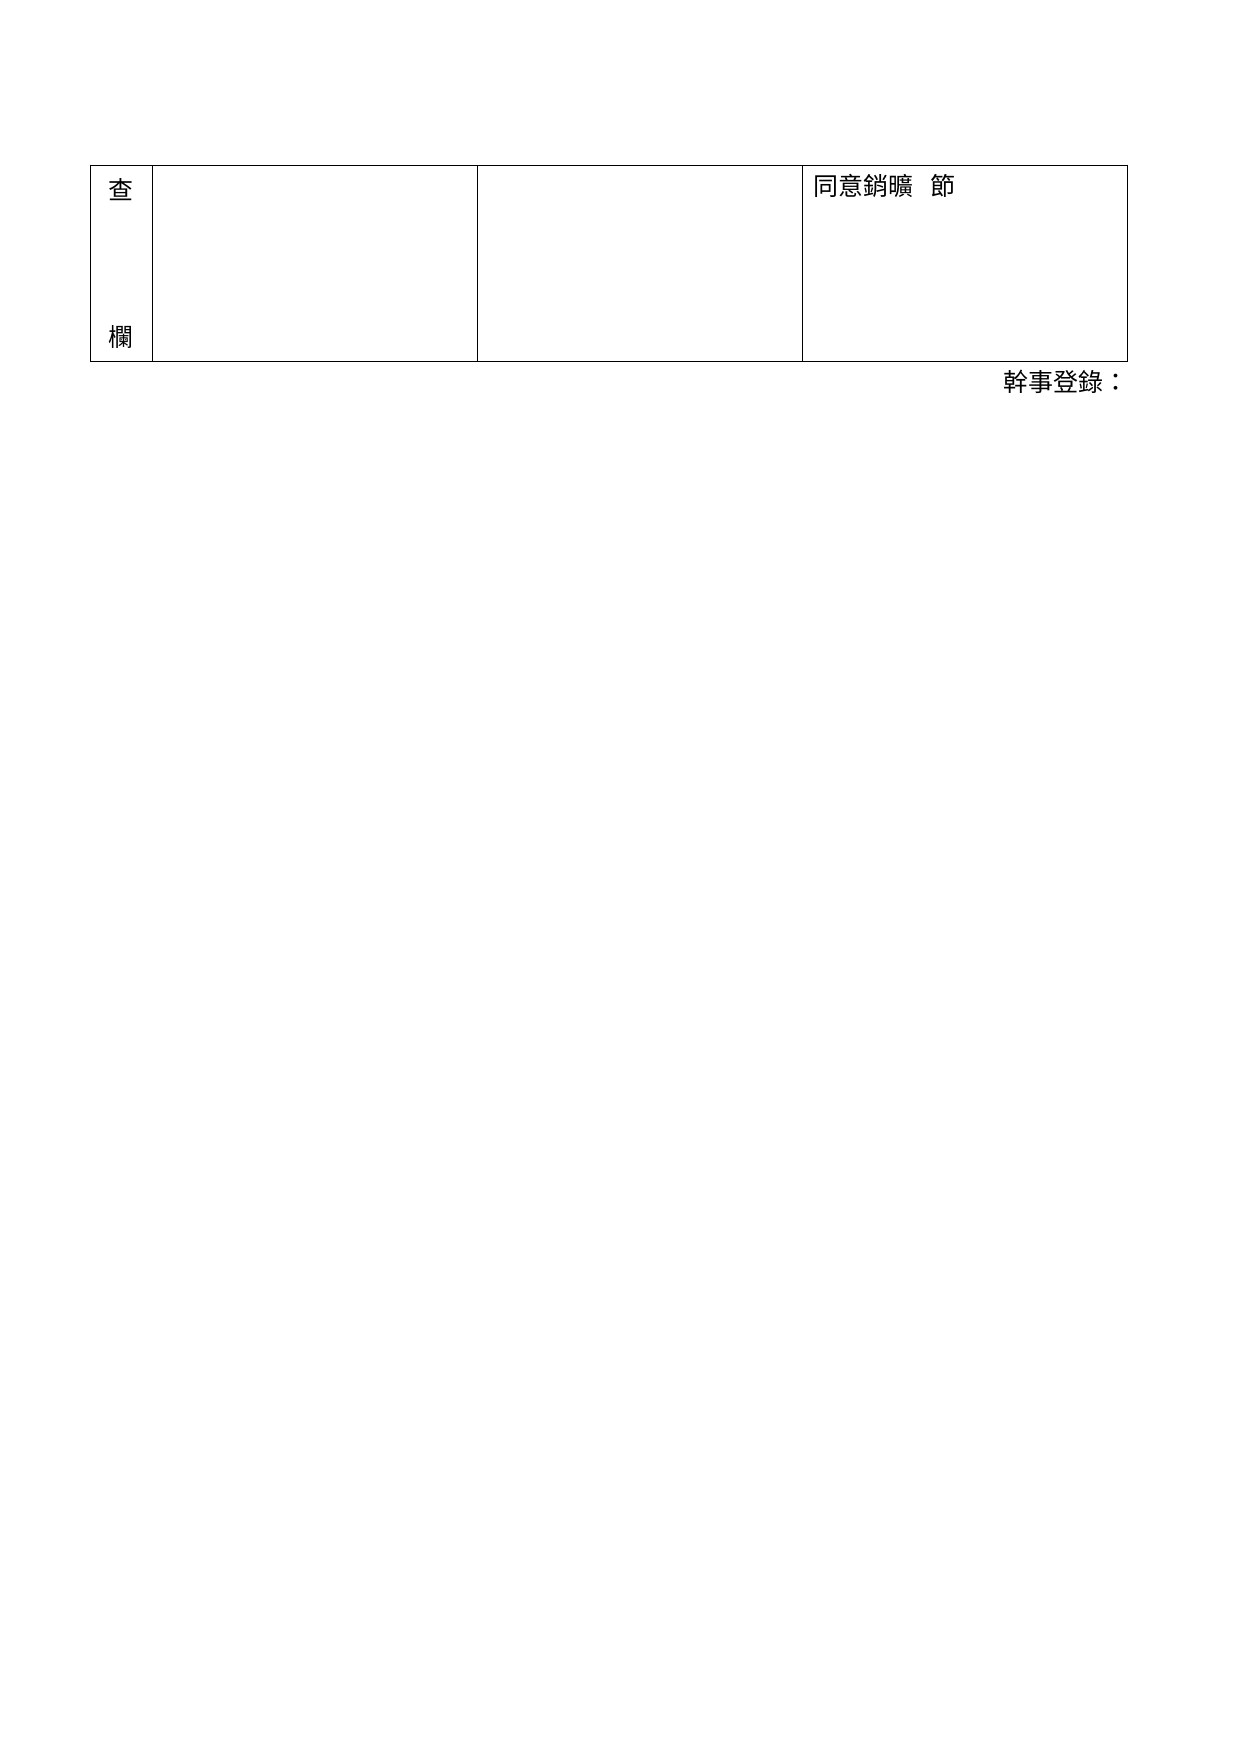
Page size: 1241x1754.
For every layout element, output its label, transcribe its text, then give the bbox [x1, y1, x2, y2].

table_cell 審查欄 [91, 166, 152, 361]
text 幹事登錄： [112, 362, 1128, 399]
table_cell 同意銷曠 節 [803, 166, 1127, 361]
table_cell [478, 166, 802, 361]
table_cell [153, 166, 477, 361]
